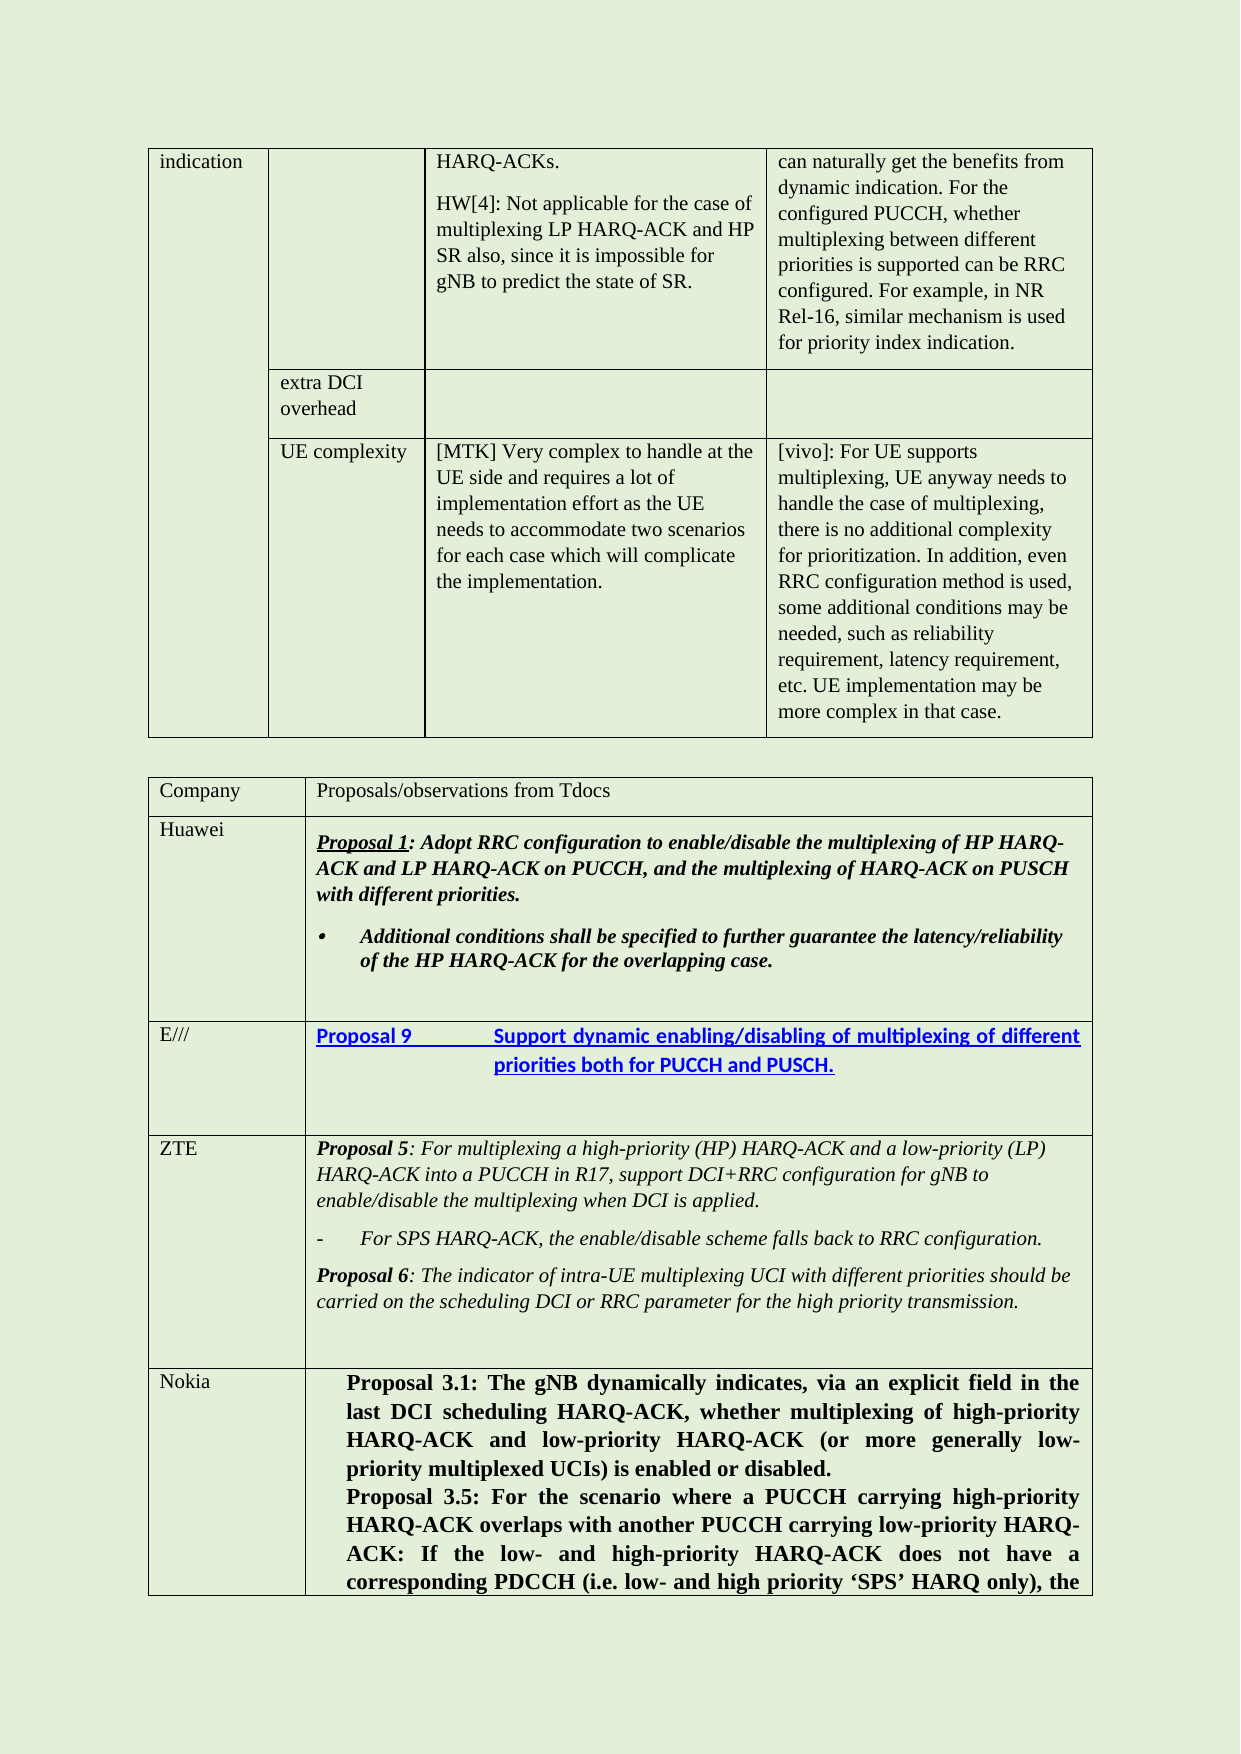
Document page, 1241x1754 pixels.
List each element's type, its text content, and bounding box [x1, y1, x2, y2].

table_cell Proposal 5: For multiplexing a high-priority (HP) HARQ-ACK and a low-priority (LP) HARQ-ACK into a PUCCH in R17, support DCI+RRC configuration for gNB to enable/disable the multiplexing when DCI is applied. For SPS HARQ-ACK, the enable/disable scheme falls back to RRC configuration. Proposal 6: The indicator of intra-UE multiplexing UCI with different priorities should be carried on the scheduling DCI or RRC parameter for the high priority transmission. [306, 1136, 1092, 1368]
table_cell Nokia [149, 1369, 305, 1595]
table_cell E/// [149, 1022, 305, 1135]
table_cell [767, 370, 1092, 438]
table_cell [426, 370, 766, 438]
table_cell [MTK] Very complex to handle at the UE side and requires a lot of implementation effort as the UE needs to accommodate two scenarios for each case which will complicate the implementation. [426, 439, 766, 737]
table_header Company [149, 778, 305, 816]
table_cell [269, 149, 424, 369]
table_cell [vivo]: For UE supports multiplexing, UE anyway needs to handle the case of multiplexing, there is no additional complexity for prioritization. In addition, even RRC configuration method is used, some additional conditions may be needed, such as reliability requirement, latency requirement, etc. UE implementation may be more complex in that case. [767, 439, 1092, 737]
table_cell extra DCI overhead [269, 370, 424, 438]
table_cell Proposal 1: Adopt RRC configuration to enable/disable the multiplexing of HP HARQ-ACK and LP HARQ-ACK on PUCCH, and the multiplexing of HARQ-ACK on PUSCH with different priorities. Additional conditions shall be specified to further guarantee the latency/reliability of the HP HARQ-ACK for the overlapping case. [306, 817, 1092, 1021]
table_cell UE complexity [269, 439, 424, 737]
table_cell ZTE [149, 1136, 305, 1368]
table_cell Proposal 9 Support dynamic enabling/disabling of multiplexing of different priorities both for PUCCH and PUSCH. [306, 1022, 1092, 1135]
table_cell Huawei [149, 817, 305, 1021]
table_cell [426, 149, 766, 369]
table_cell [306, 1369, 1092, 1595]
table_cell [149, 149, 268, 737]
table_header Proposals/observations from Tdocs [306, 778, 1092, 816]
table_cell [767, 149, 1092, 369]
